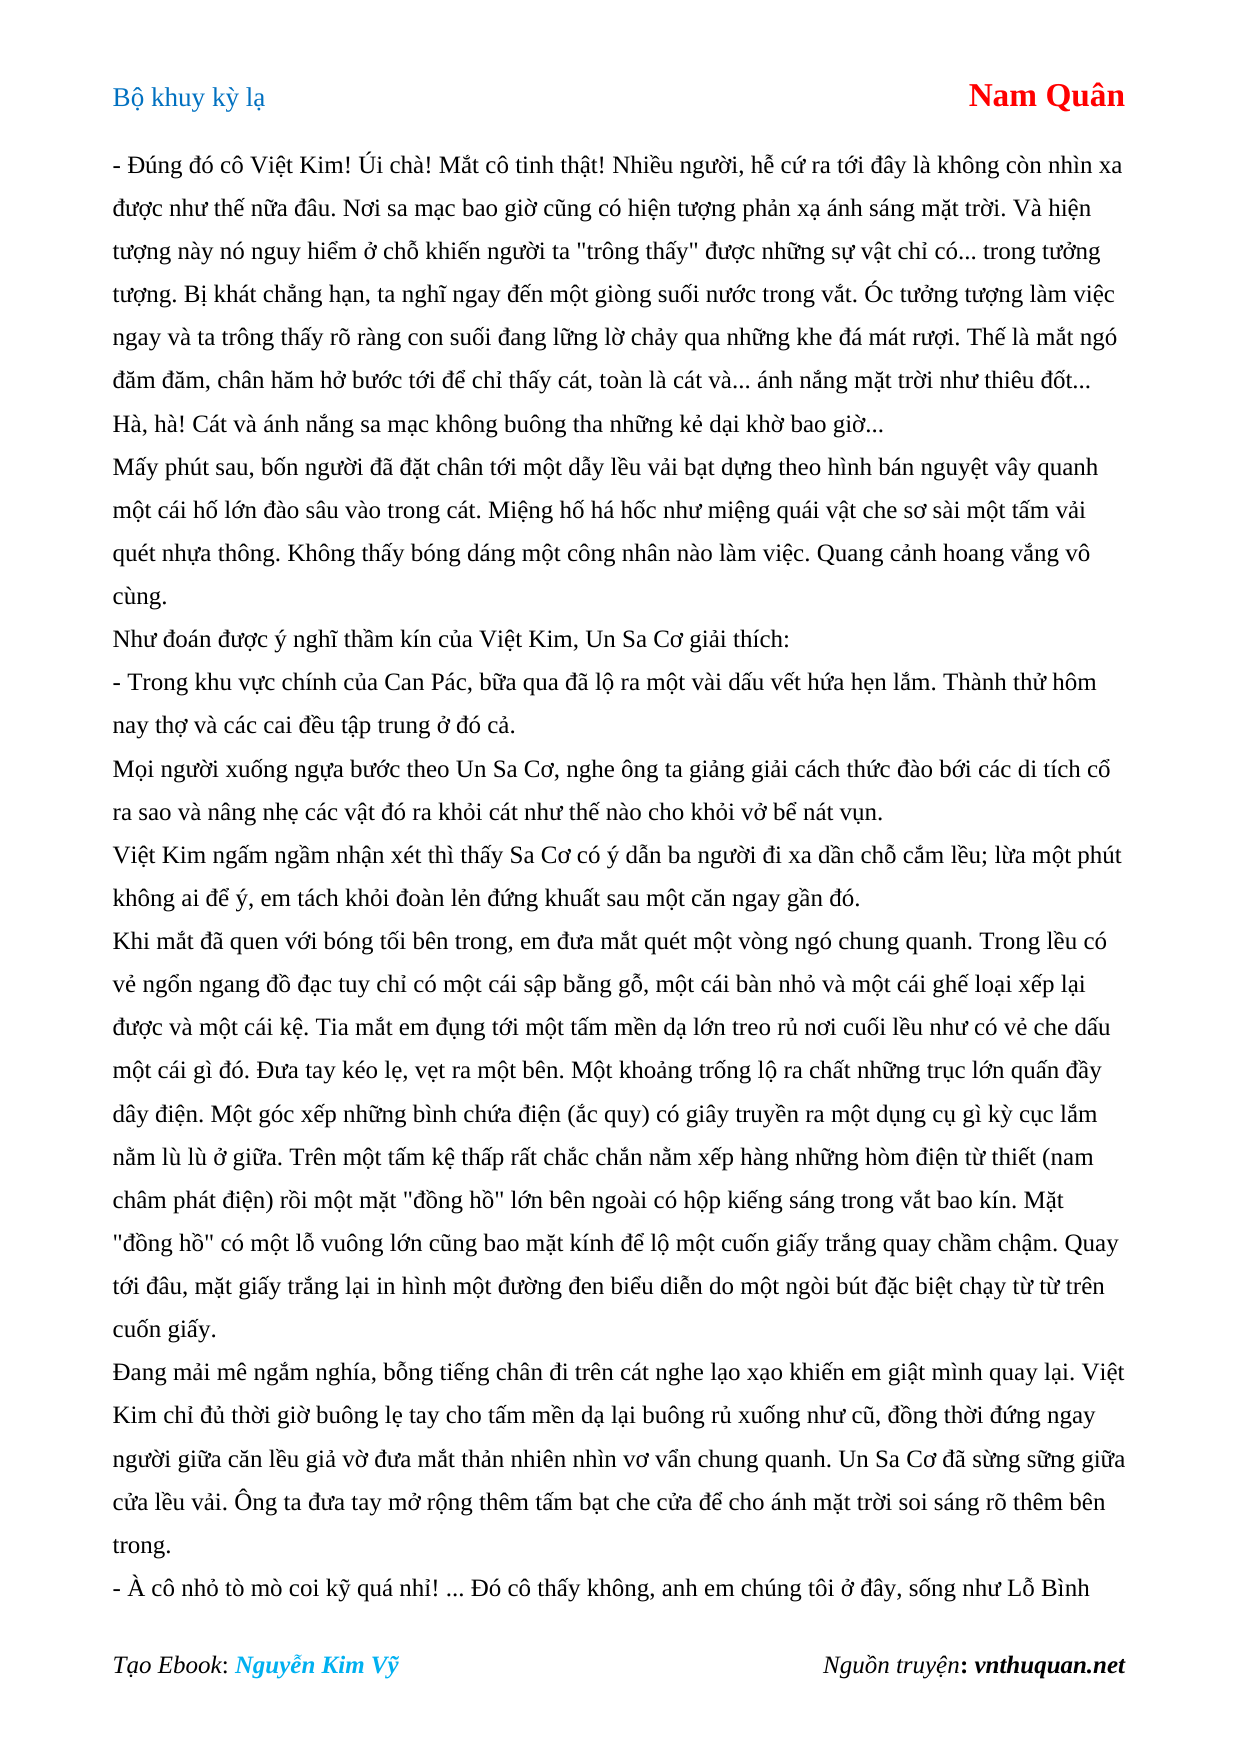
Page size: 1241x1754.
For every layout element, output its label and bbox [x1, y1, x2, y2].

text [112, 150, 1128, 1602]
